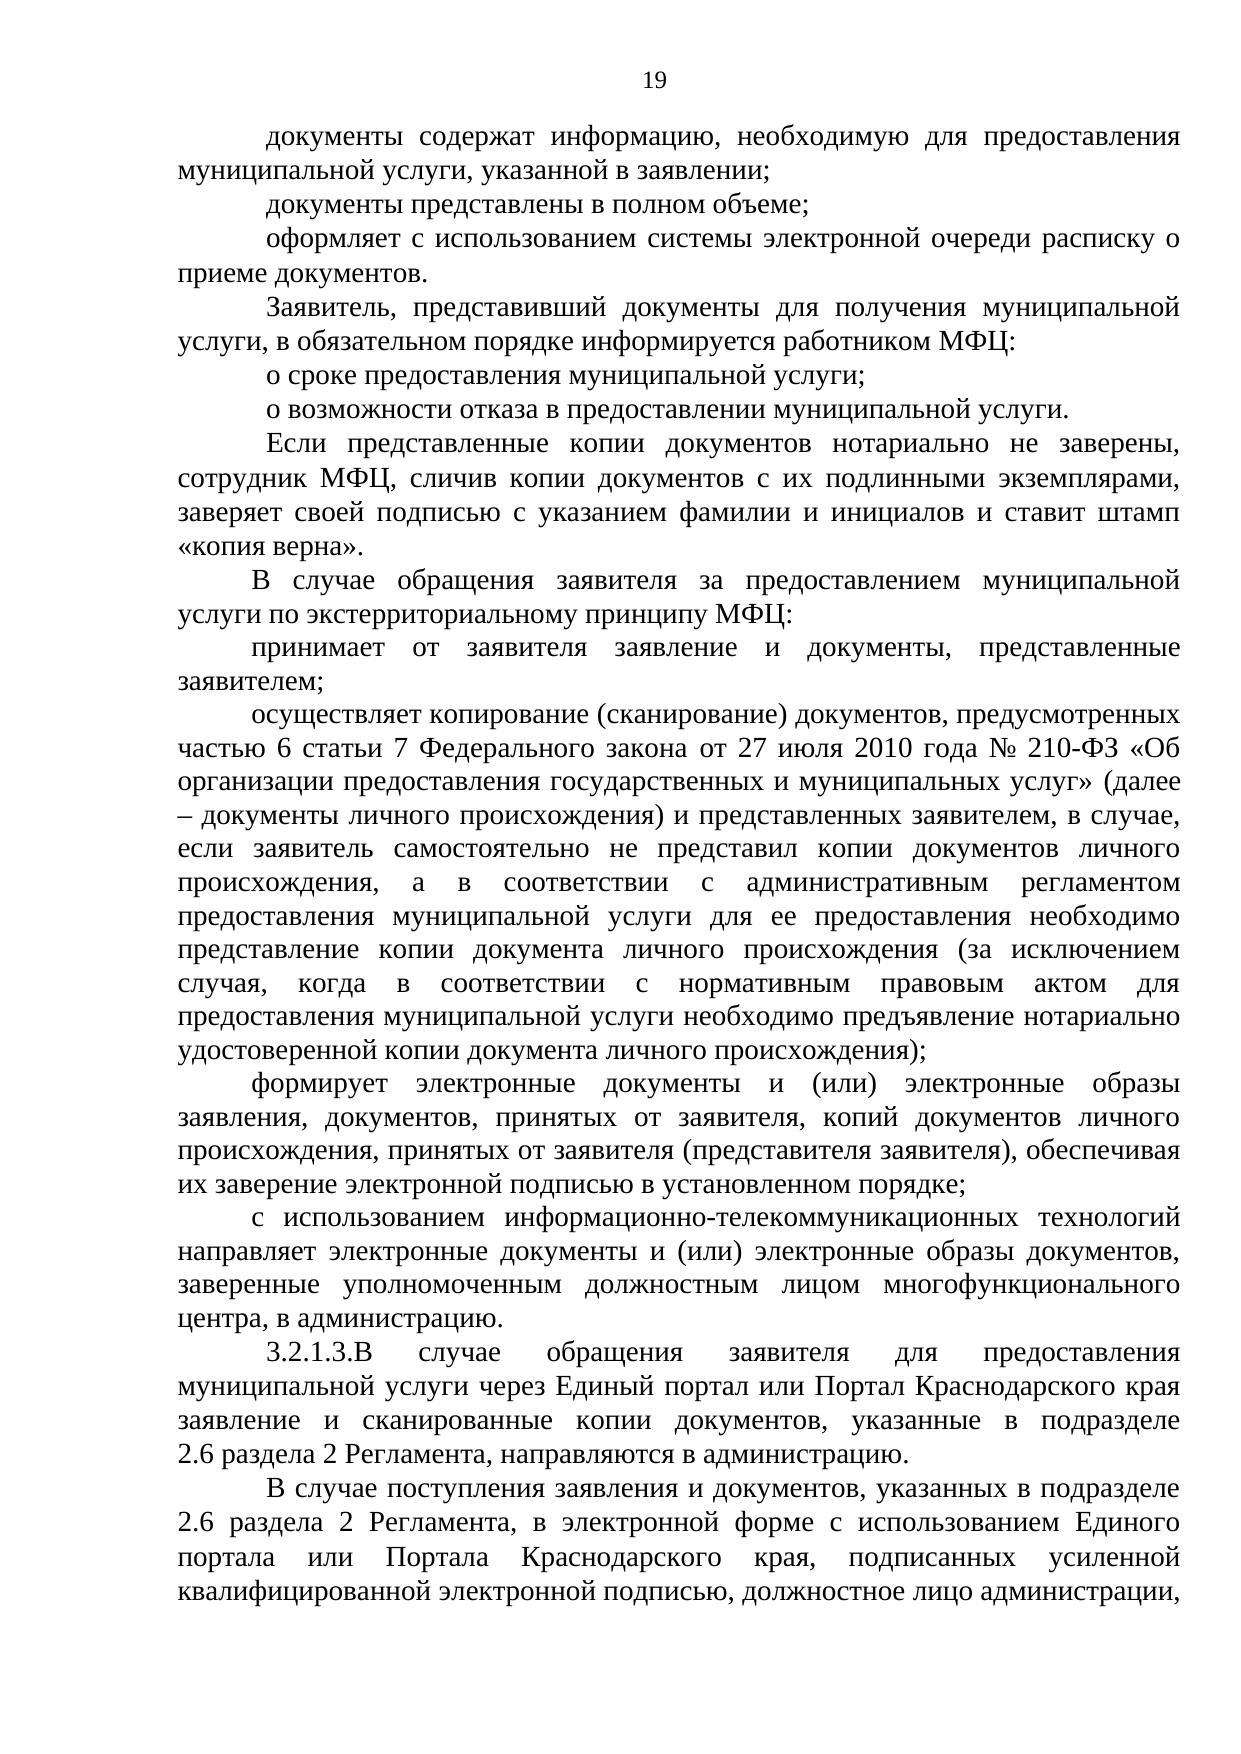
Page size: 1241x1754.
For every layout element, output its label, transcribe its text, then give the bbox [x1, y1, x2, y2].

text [177, 1470, 1181, 1606]
text Заявитель, представивший документы для получения муниципальной услуги, в обязательном порядке информируется работником МФЦ: [177, 289, 1181, 357]
text документы представлены в полном объеме; [177, 186, 1181, 220]
text документы содержат информацию, необходимую для предоставления муниципальной услуги, указанной в заявлении; [177, 118, 1181, 186]
text принимает от заявителя заявление и документы, представленные заявителем; [177, 629, 1181, 696]
text о возможности отказа в предоставлении муниципальной услуги. [177, 391, 1181, 425]
text В случае обращения заявителя за предоставлением муниципальной услуги по экстерриториальному принципу МФЦ: [177, 562, 1181, 629]
text о сроке предоставления муниципальной услуги; [177, 357, 1181, 391]
text Если представленные копии документов нотариально не заверены, сотрудник МФЦ, сличив копии документов с их подлинными экземплярами, заверяет своей подписью с указанием фамилии и инициалов и ставит штамп «копия верна». [177, 426, 1181, 562]
text формирует электронные документы и (или) электронные образы заявления, документов, принятых от заявителя, копий документов личного происхождения, принятых от заявителя (представителя заявителя), обеспечивая их заверение электронной подписью в установленном порядке; [177, 1065, 1181, 1199]
text с использованием информационно-телекоммуникационных технологий направляет электронные документы и (или) электронные образы документов, заверенные уполномоченным должностным лицом многофункционального центра, в администрацию. [177, 1199, 1181, 1334]
text осуществляет копирование (сканирование) документов, предусмотренных частью 6 статьи 7 Федерального закона от 27 июля 2010 года № 210-ФЗ «Об организации предоставления государственных и муниципальных услуг» (далее – документы личного происхождения) и представленных заявителем, в случае, если заявитель самостоятельно не представил копии документов личного происхождения, а в соответствии с административным регламентом предоставления муниципальной услуги для ее предоставления необходимо представление копии документа личного происхождения (за исключением случая, когда в соответствии с нормативным правовым актом для предоставления муниципальной услуги необходимо предъявление нотариально удостоверенной копии документа личного происхождения); [177, 696, 1181, 1065]
text 3.2.1.3.В случае обращения заявителя для предоставления муниципальной услуги через Единый портал или Портал Краснодарского края заявление и сканированные копии документов, указанные в подразделе 2.6 раздела 2 Регламента, направляются в администрацию. [177, 1334, 1181, 1470]
text оформляет с использованием системы электронной очереди расписку о приеме документов. [177, 221, 1181, 288]
